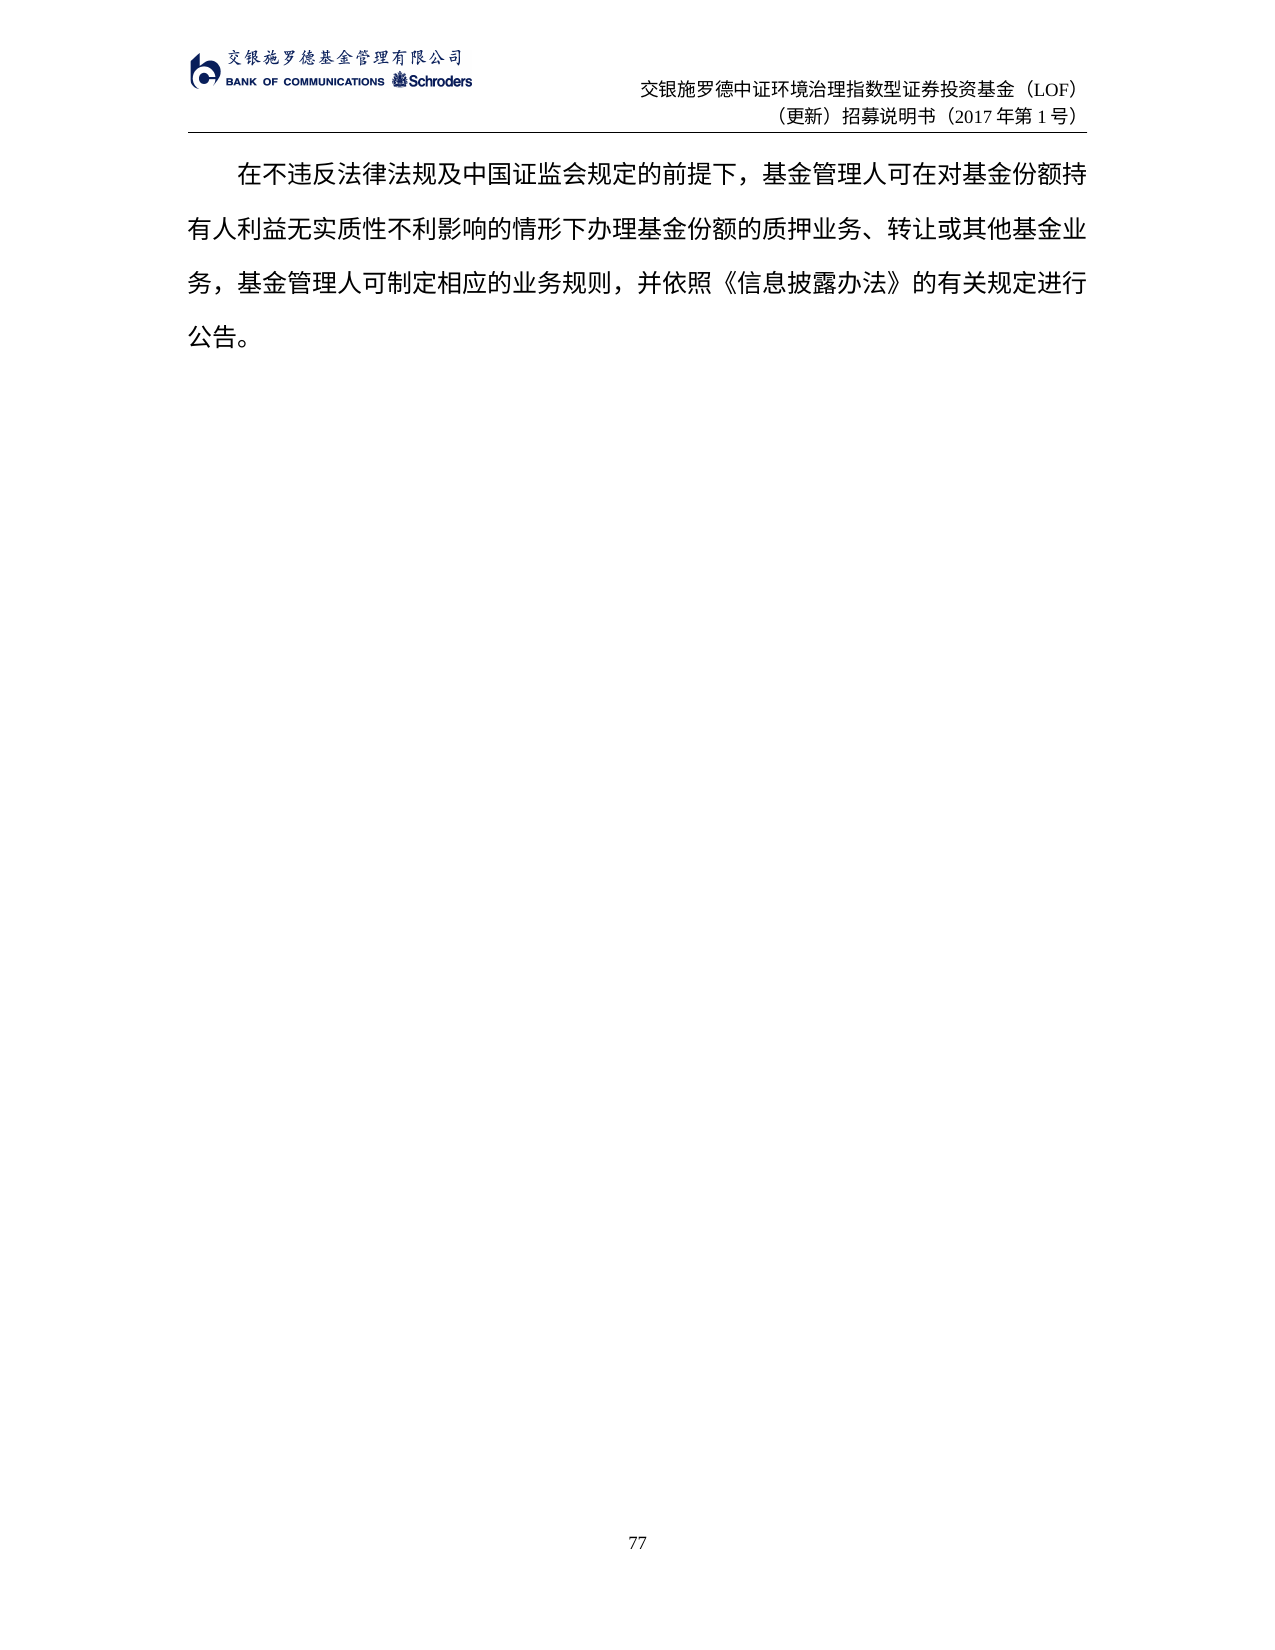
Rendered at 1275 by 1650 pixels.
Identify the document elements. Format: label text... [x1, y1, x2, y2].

text 在不违反法律法规及中国证监会规定的前提下，基金管理人可在对基金份额持有人利益无实质性不利影响的情形下办理基金份额的质押业务、转让或其他基金业务，基金管理人可制定相应的业务规则，并依照《信息披露办法》的有关规定进行公告。 [187, 155, 1087, 354]
picture [190, 50, 472, 89]
